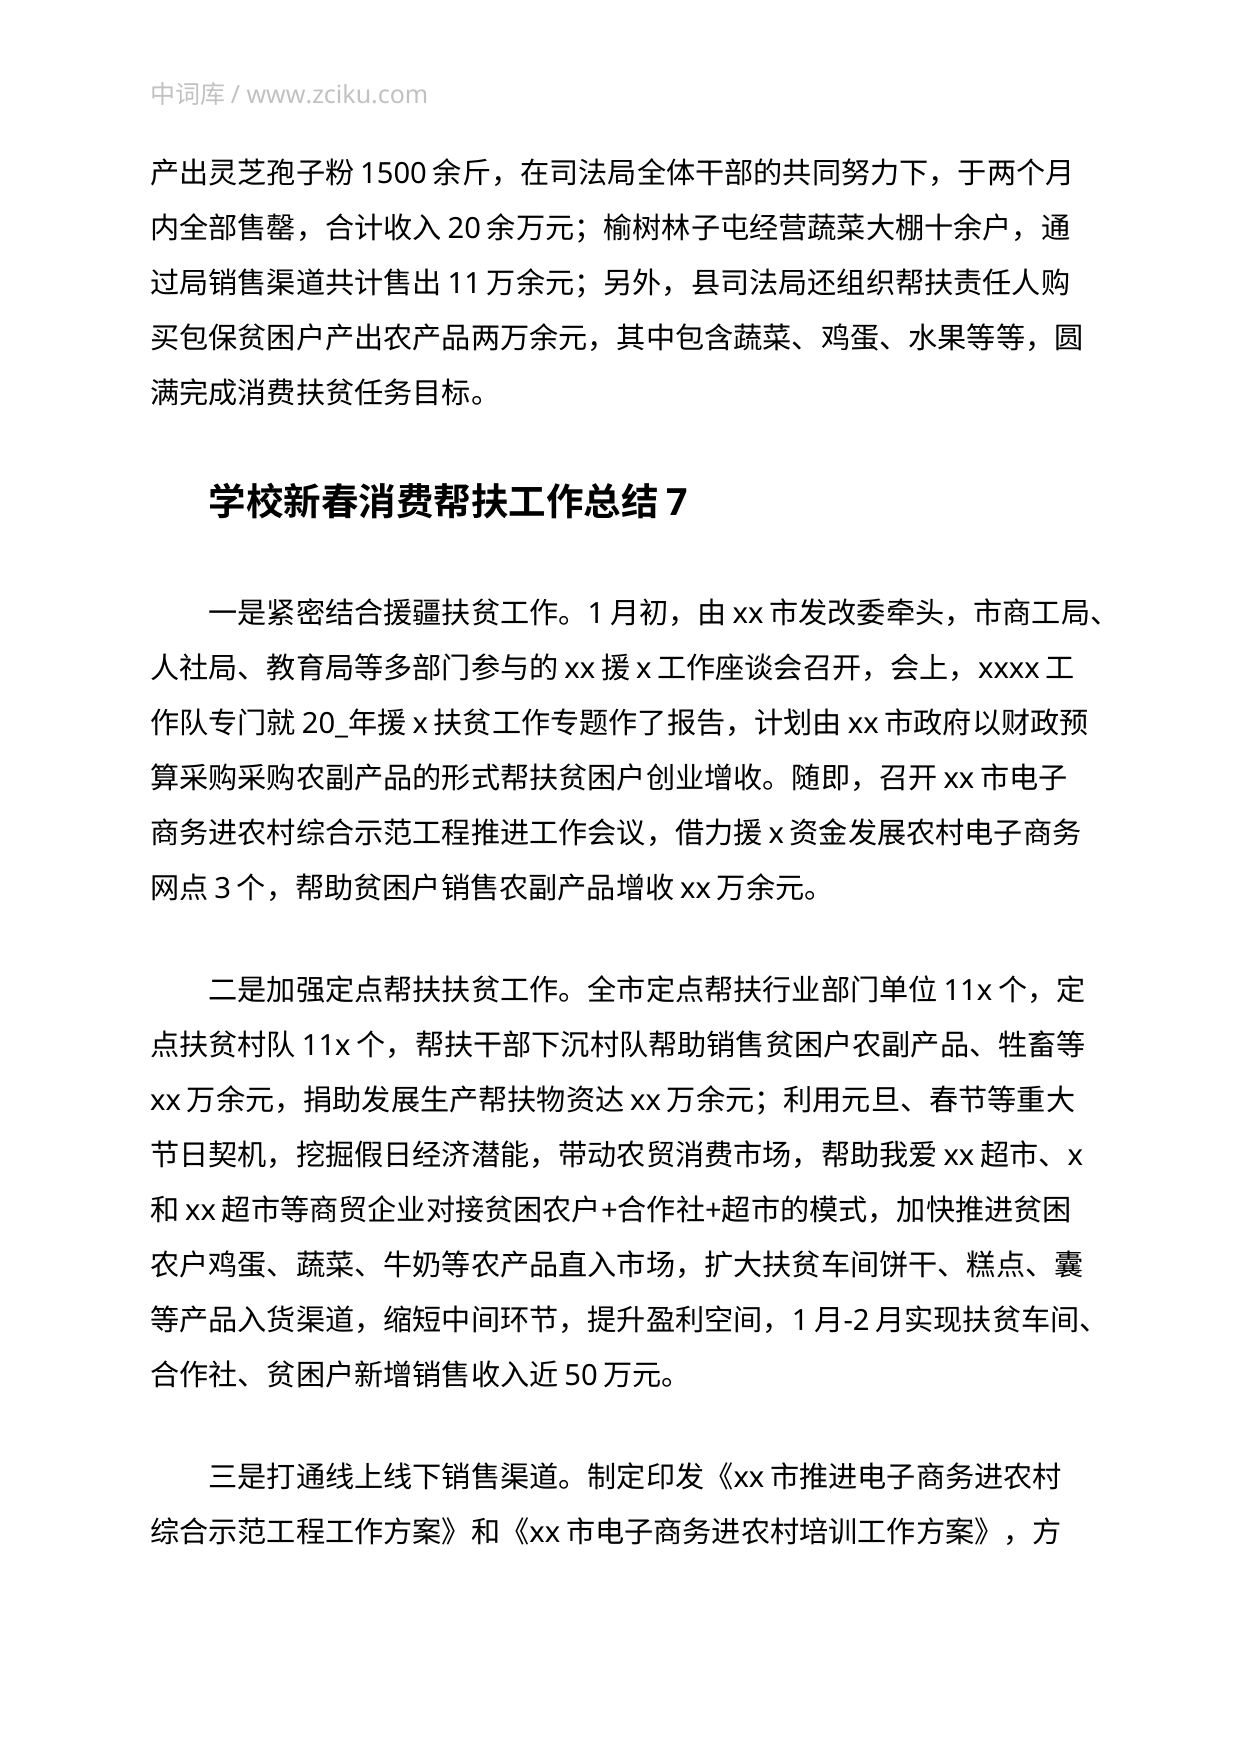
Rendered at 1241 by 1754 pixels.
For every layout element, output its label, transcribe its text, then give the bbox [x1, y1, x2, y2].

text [150, 1453, 1090, 1551]
text 学校新春消费帮扶工作总结7 [150, 472, 1090, 526]
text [150, 150, 1090, 412]
text 一是紧密结合援疆扶贫工作。1月初，由xx市发改委牵头，市商工局、人社局、教育局等多部门参与的xx援x工作座谈会召开，会上，xxxx工作队专门就20_年援x扶贫工作专题作了报告，计划由xx市政府以财政预算采购采购农副产品的形式帮扶贫困户创业增收。随即，召开xx市电子商务进农村综合示范工程推进工作会议，借力援x资金发展农村电子商务网点3个，帮助贫困户销售农副产品增收xx万余元。 [150, 589, 1090, 907]
text 二是加强定点帮扶扶贫工作。全市定点帮扶行业部门单位11x个，定点扶贫村队11x个，帮扶干部下沉村队帮助销售贫困户农副产品、牲畜等xx万余元，捐助发展生产帮扶物资达xx万余元；利用元旦、春节等重大节日契机，挖掘假日经济潜能，带动农贸消费市场，帮助我爱xx超市、x和xx超市等商贸企业对接贫困农户+合作社+超市的模式，加快推进贫困农户鸡蛋、蔬菜、牛奶等农产品直入市场，扩大扶贫车间饼干、糕点、囊等产品入货渠道，缩短中间环节，提升盈利空间，1月-2月实现扶贫车间、合作社、贫困户新增销售收入近50万元。 [150, 966, 1090, 1393]
